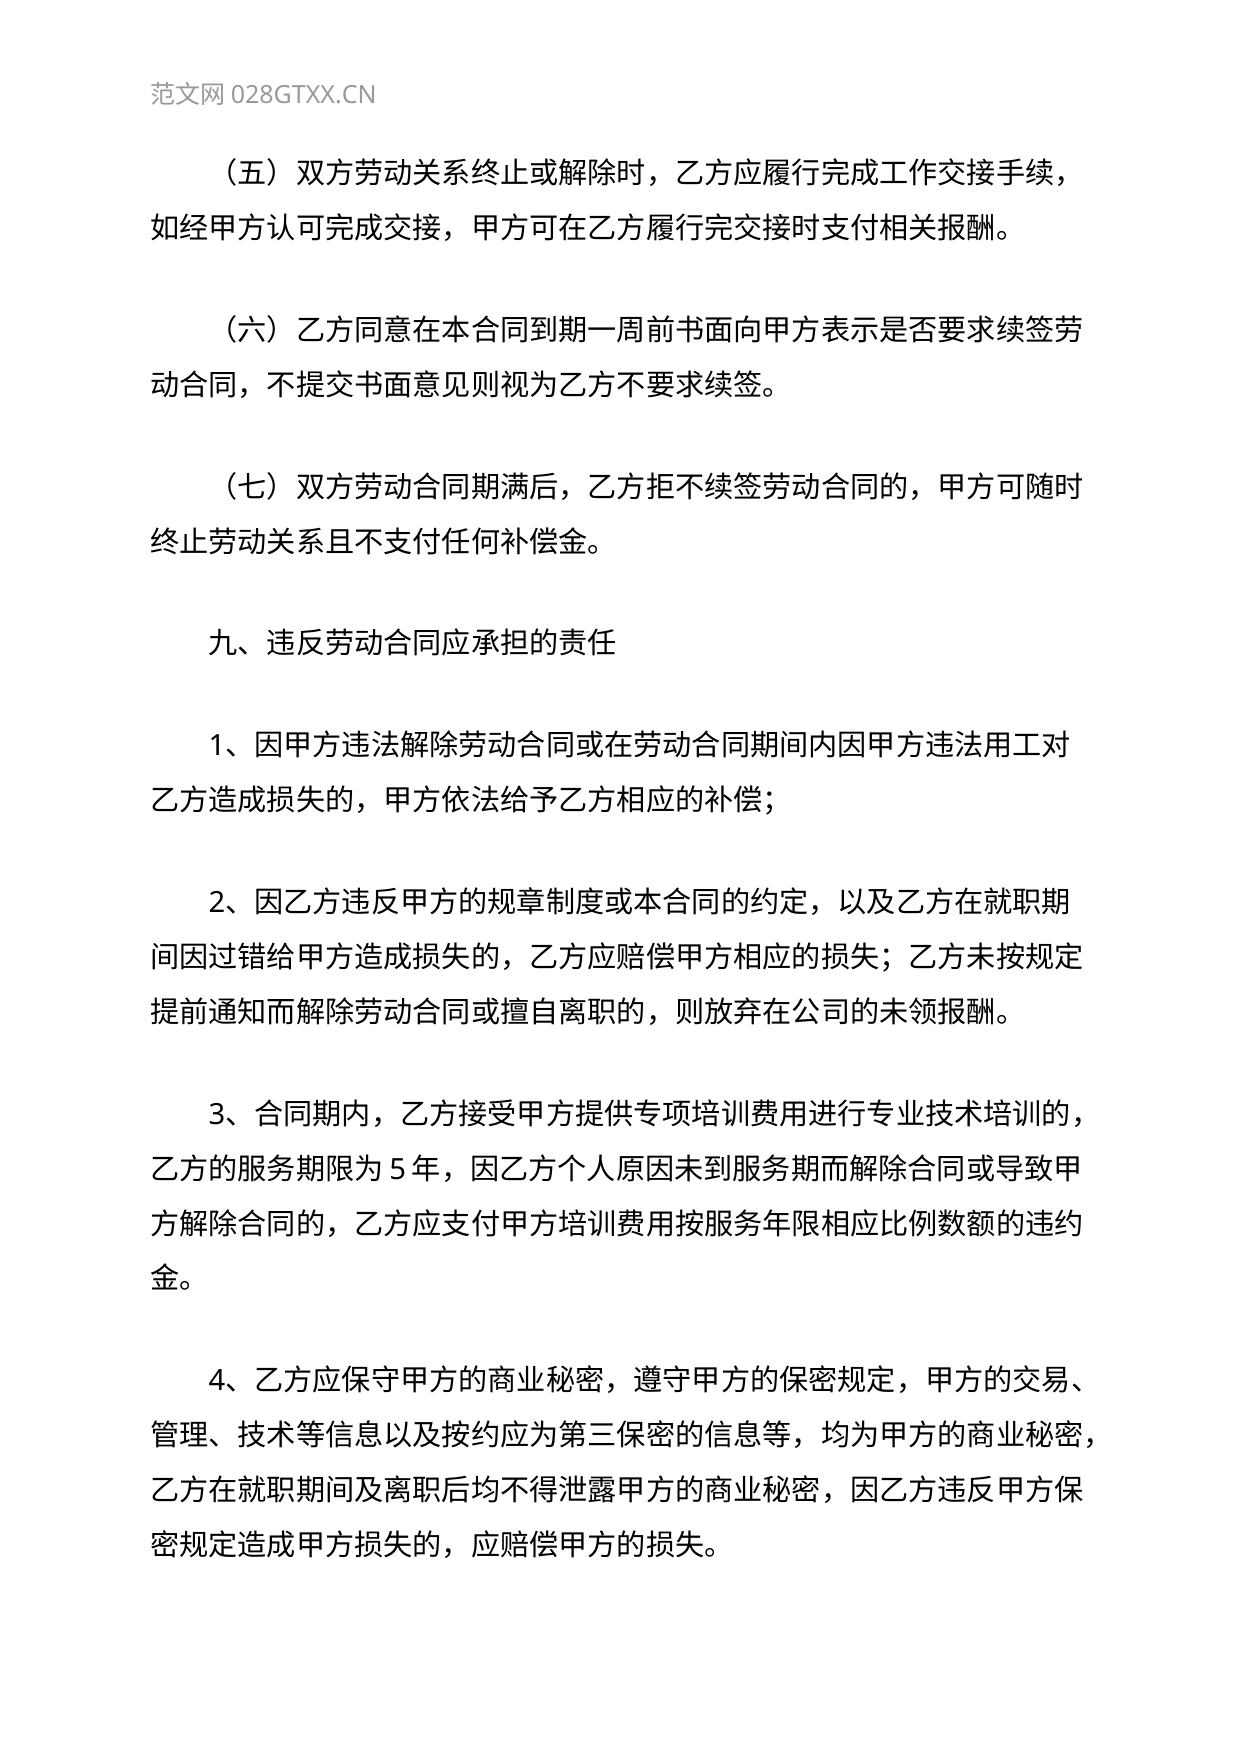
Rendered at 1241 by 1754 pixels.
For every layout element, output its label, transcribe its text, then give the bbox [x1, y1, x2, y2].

text （七）双方劳动合同期满后，乙方拒不续签劳动合同的，甲方可随时终止劳动关系且不支付任何补偿金。 [150, 463, 1090, 561]
text （五）双方劳动关系终止或解除时，乙方应履行完成工作交接手续，如经甲方认可完成交接，甲方可在乙方履行完交接时支付相关报酬。 [150, 150, 1090, 247]
text （六）乙方同意在本合同到期一周前书面向甲方表示是否要求续签劳动合同，不提交书面意见则视为乙方不要求续签。 [150, 307, 1090, 404]
text 九、违反劳动合同应承担的责任 [150, 620, 1090, 662]
text 1、因甲方违法解除劳动合同或在劳动合同期间内因甲方违法用工对乙方造成损失的，甲方依法给予乙方相应的补偿； [150, 722, 1090, 819]
text 4、乙方应保守甲方的商业秘密，遵守甲方的保密规定，甲方的交易、管理、技术等信息以及按约应为第三保密的信息等，均为甲方的商业秘密，乙方在就职期间及离职后均不得泄露甲方的商业秘密，因乙方违反甲方保密规定造成甲方损失的，应赔偿甲方的损失。 [150, 1357, 1090, 1564]
text 3、合同期内，乙方接受甲方提供专项培训费用进行专业技术培训的，乙方的服务期限为5年，因乙方个人原因未到服务期而解除合同或导致甲方解除合同的，乙方应支付甲方培训费用按服务年限相应比例数额的违约金。 [150, 1090, 1090, 1297]
text 2、因乙方违反甲方的规章制度或本合同的约定，以及乙方在就职期间因过错给甲方造成损失的，乙方应赔偿甲方相应的损失；乙方未按规定提前通知而解除劳动合同或擅自离职的，则放弃在公司的未领报酬。 [150, 878, 1090, 1031]
